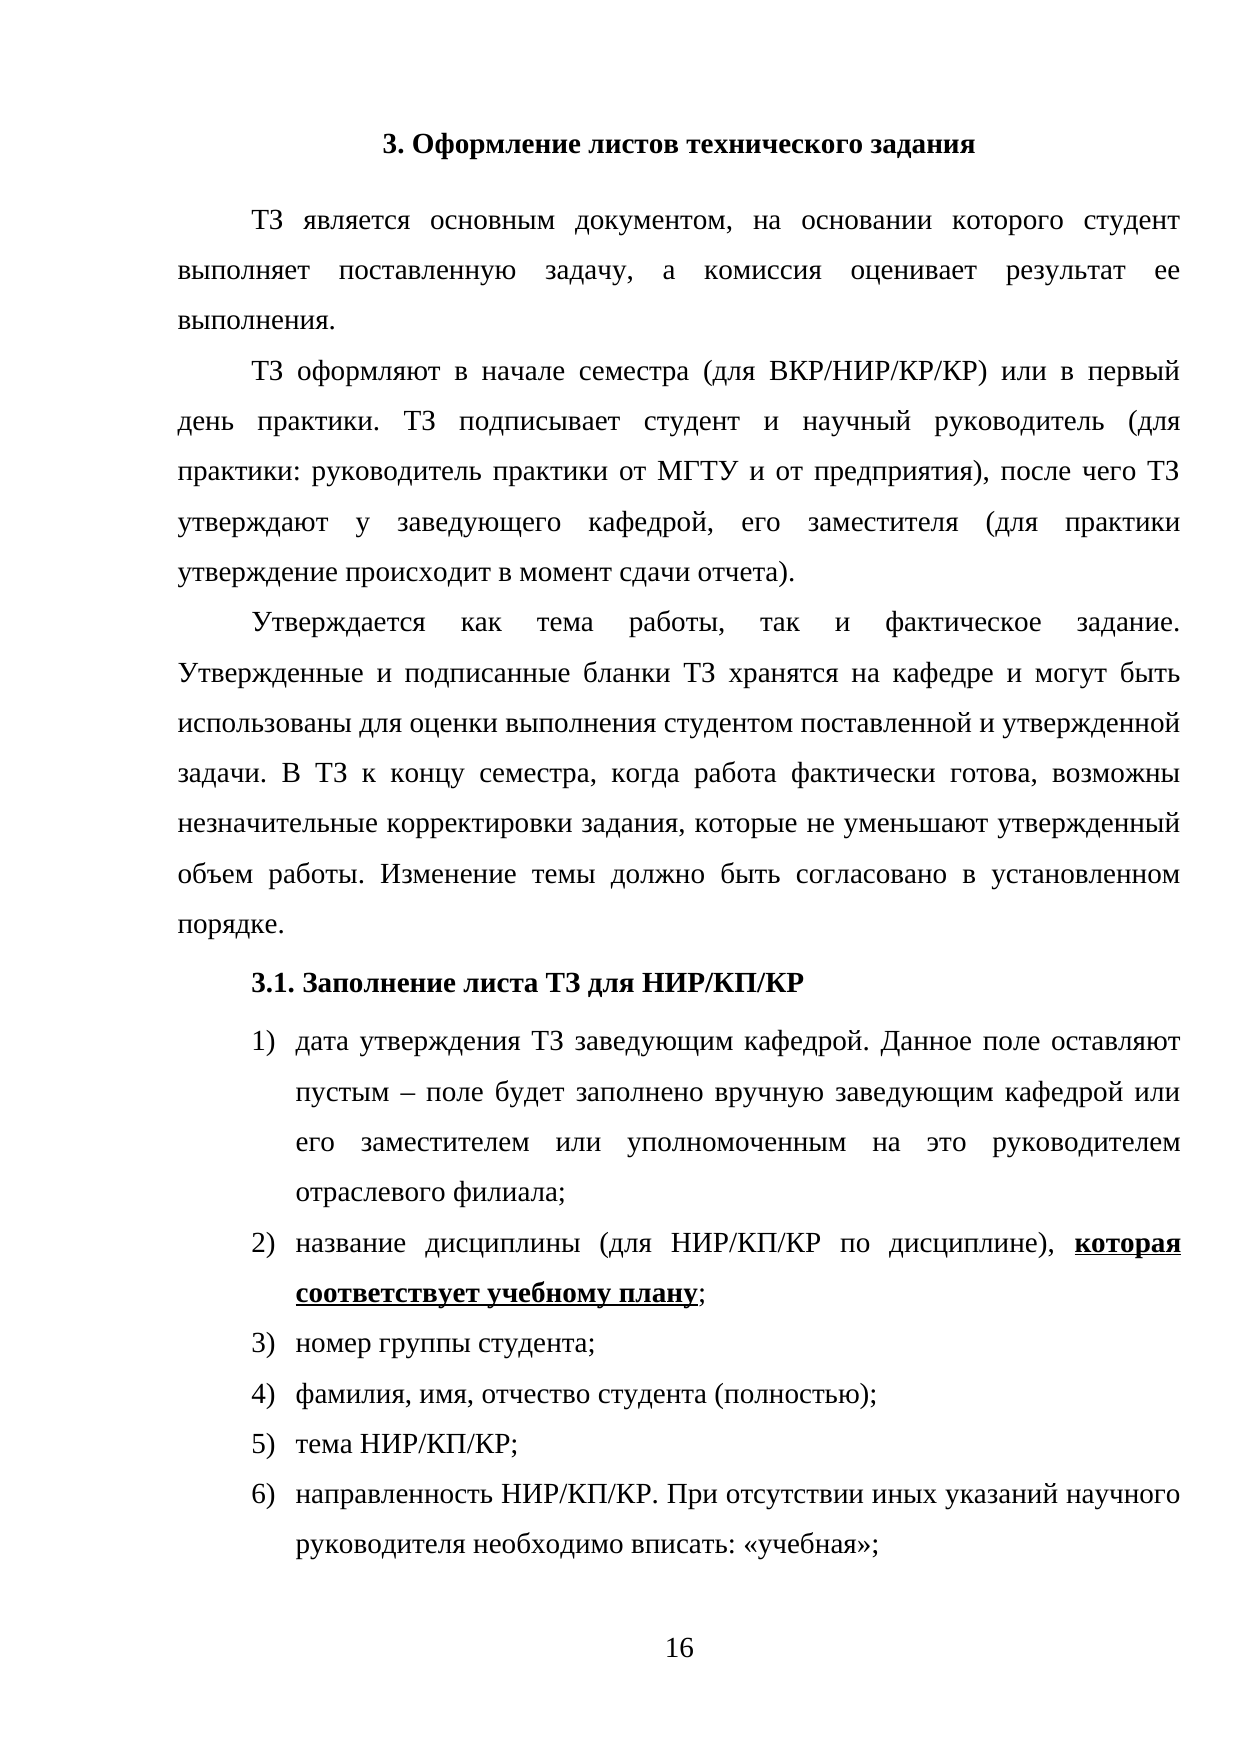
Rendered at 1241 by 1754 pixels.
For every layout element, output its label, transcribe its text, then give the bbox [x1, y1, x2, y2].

list фамилия, имя, отчество студента (полностью); [251, 1376, 1181, 1409]
list направленность НИР/КП/КР. При отсутствии иных указаний научного руководителя необходимо вписать: «учебная»; [251, 1476, 1181, 1560]
subtitle 3.1. Заполнение листа ТЗ для НИР/КП/КР [177, 965, 1181, 998]
list тема НИР/КП/КР; [251, 1426, 1181, 1459]
list название дисциплины (для НИР/КП/КР по дисциплине), которая соответствует учебному плану; [251, 1225, 1181, 1309]
list дата утверждения ТЗ заведующим кафедрой. Данное поле оставляют пустым – поле будет заполнено вручную заведующим кафедрой или его заместителем или уполномоченным на это руководителем отраслевого филиала; [251, 1023, 1181, 1208]
list номер группы студента; [251, 1325, 1181, 1359]
text ТЗ оформляют в начале семестра (для ВКР/НИР/КР/КР) или в первый день практики. ТЗ подписывает студент и научный руководитель (для практики: руководитель практики от МГТУ и от предприятия), после чего ТЗ утверждают у заведующего кафедрой, его заместителя (для практики утверждение происходит в момент сдачи отчета). [177, 353, 1181, 588]
subtitle 3. Оформление листов технического задания [177, 126, 1181, 160]
text ТЗ является основным документом, на основании которого студент выполняет поставленную задачу, а комиссия оценивает результат ее выполнения. [177, 202, 1181, 336]
text Утверждается как тема работы, так и фактическое задание. Утвержденные и подписанные бланки ТЗ хранятся на кафедре и могут быть использованы для оценки выполнения студентом поставленной и утвержденной задачи. В ТЗ к концу семестра, когда работа фактически готова, возможны незначительные корректировки задания, которые не уменьшают утвержденный объем работы. Изменение темы должно быть согласовано в установленном порядке. [177, 604, 1181, 940]
